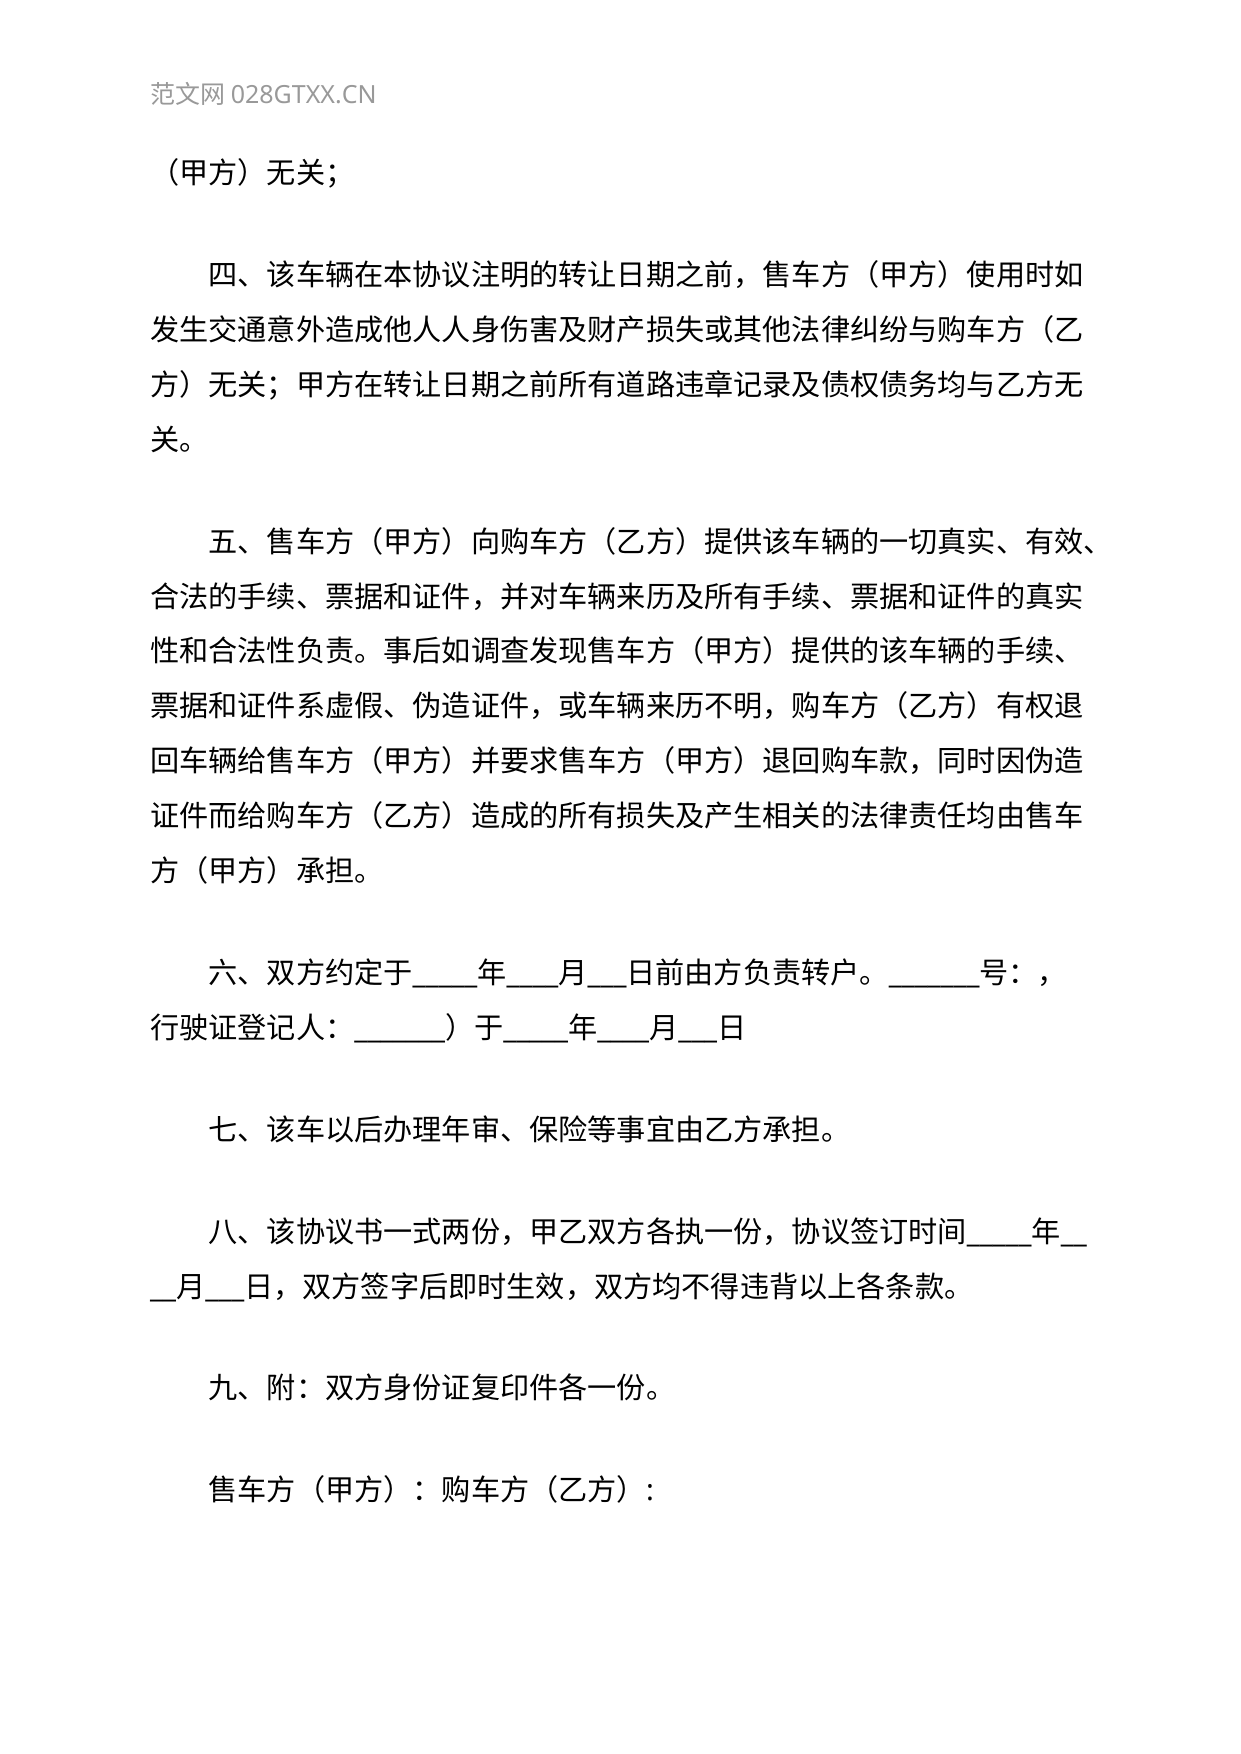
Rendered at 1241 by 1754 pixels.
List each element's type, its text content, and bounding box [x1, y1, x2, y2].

text 六、双方约定于_____年____月___日前由方负责转户。_______号：，行驶证登记人：_______）于_____年____月___日 [150, 949, 1090, 1047]
text 五、售车方（甲方）向购车方（乙方）提供该车辆的一切真实、有效、合法的手续、票据和证件，并对车辆来历及所有手续、票据和证件的真实性和合法性负责。事后如调查发现售车方（甲方）提供的该车辆的手续、票据和证件系虚假、伪造证件，或车辆来历不明，购车方（乙方）有权退回车辆给售车方（甲方）并要求售车方（甲方）退回购车款，同时因伪造证件而给购车方（乙方）造成的所有损失及产生相关的法律责任均由售车方（甲方）承担。 [150, 518, 1090, 890]
text 七、该车以后办理年审、保险等事宜由乙方承担。 [150, 1106, 1090, 1149]
text 九、附：双方身份证复印件各一份。 [150, 1365, 1090, 1407]
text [150, 150, 1090, 192]
text 四、该车辆在本协议注明的转让日期之前，售车方（甲方）使用时如发生交通意外造成他人人身伤害及财产损失或其他法律纠纷与购车方（乙方）无关；甲方在转让日期之前所有道路违章记录及债权债务均与乙方无关。 [150, 252, 1090, 459]
text 售车方（甲方）：购车方（乙方）: [150, 1467, 1090, 1509]
text 八、该协议书一式两份，甲乙双方各执一份，协议签订时间_____年____月___日，双方签字后即时生效，双方均不得违背以上各条款。 [150, 1208, 1090, 1306]
